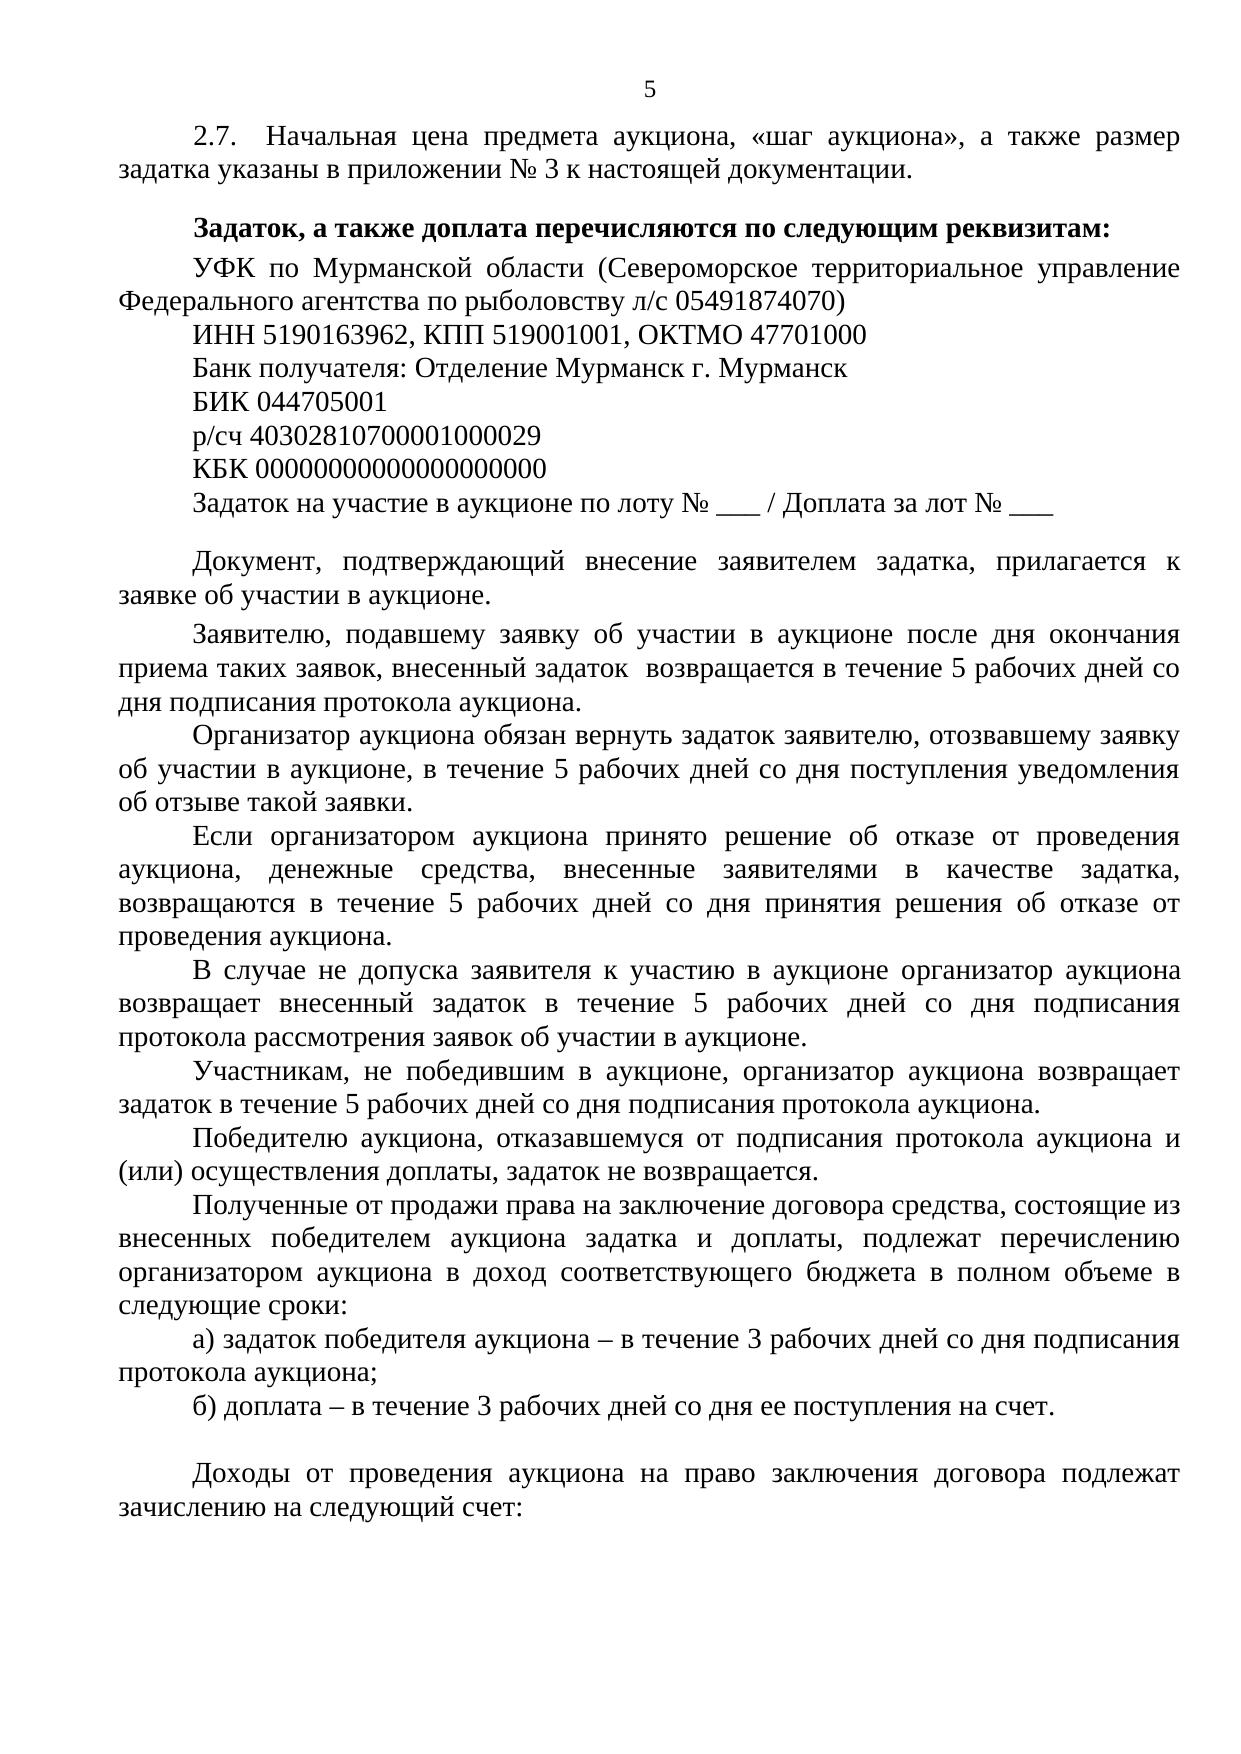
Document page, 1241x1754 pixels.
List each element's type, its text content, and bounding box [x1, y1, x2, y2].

text Полученные от продажи права на заключение договора средства, состоящие из внесенных победителем аукциона задатка и доплаты, подлежат перечислению организатором аукциона в доход соответствующего бюджета в полном объеме в следующие сроки: [118, 1187, 1181, 1321]
text В случае не допуска заявителя к участию в аукционе организатор аукциона возвращает внесенный задаток в течение 5 рабочих дней со дня подписания протокола рассмотрения заявок об участии в аукционе. [118, 952, 1181, 1053]
text р/сч 40302810700001000029 [118, 418, 1181, 451]
text а) задаток победителя аукциона – в течение 3 рабочих дней со дня подписания протокола аукциона; [118, 1321, 1181, 1388]
text Банк получателя: Отделение Мурманск г. Мурманск [118, 351, 1181, 384]
list Начальная цена предмета аукциона, «шаг аукциона», а также размер задатка указаны в приложении № 3 к настоящей документации. [118, 118, 1181, 185]
text Доходы от проведения аукциона на право заключения договора подлежат зачислению на следующий счет: [118, 1455, 1181, 1522]
text Участникам, не победившим в аукционе, организатор аукциона возвращает задаток в течение 5 рабочих дней со дня подписания протокола аукциона. [118, 1053, 1181, 1120]
text Если организатором аукциона принято решение об отказе от проведения аукциона, денежные средства, внесенные заявителями в качестве задатка, возвращаются в течение 5 рабочих дней со дня принятия решения об отказе от проведения аукциона. [118, 818, 1181, 952]
text Документ, подтверждающий внесение заявителем задатка, прилагается к заявке об участии в аукционе. [118, 543, 1181, 610]
text КБК 00000000000000000000 [118, 451, 1181, 485]
text Организатор аукциона обязан вернуть задаток заявителю, отозвавшему заявку об участии в аукционе, в течение 5 рабочих дней со дня поступления уведомления об отзыве такой заявки. [118, 717, 1181, 818]
text Победителю аукциона, отказавшемуся от подписания протокола аукциона и (или) осуществления доплаты, задаток не возвращается. [118, 1120, 1181, 1187]
text Задаток на участие в аукционе по лоту № ___ / Доплата за лот № ___ [118, 485, 1181, 518]
text Заявителю, подавшему заявку об участии в аукционе после дня окончания приема таких заявок, внесенный задаток возвращается в течение 5 рабочих дней со дня подписания протокола аукциона. [118, 617, 1181, 717]
text ИНН 5190163962, КПП 519001001, ОКТМО 47701000 [118, 317, 1181, 351]
text Задаток, а также доплата перечисляются по следующим реквизитам: [118, 210, 1181, 244]
text БИК 044705001 [118, 384, 1181, 418]
text б) доплата – в течение 3 рабочих дней со дня ее поступления на счет. [118, 1388, 1181, 1422]
text УФК по Мурманской области (Североморское территориальное управление Федерального агентства по рыболовству л/с 05491874070) [118, 250, 1181, 317]
